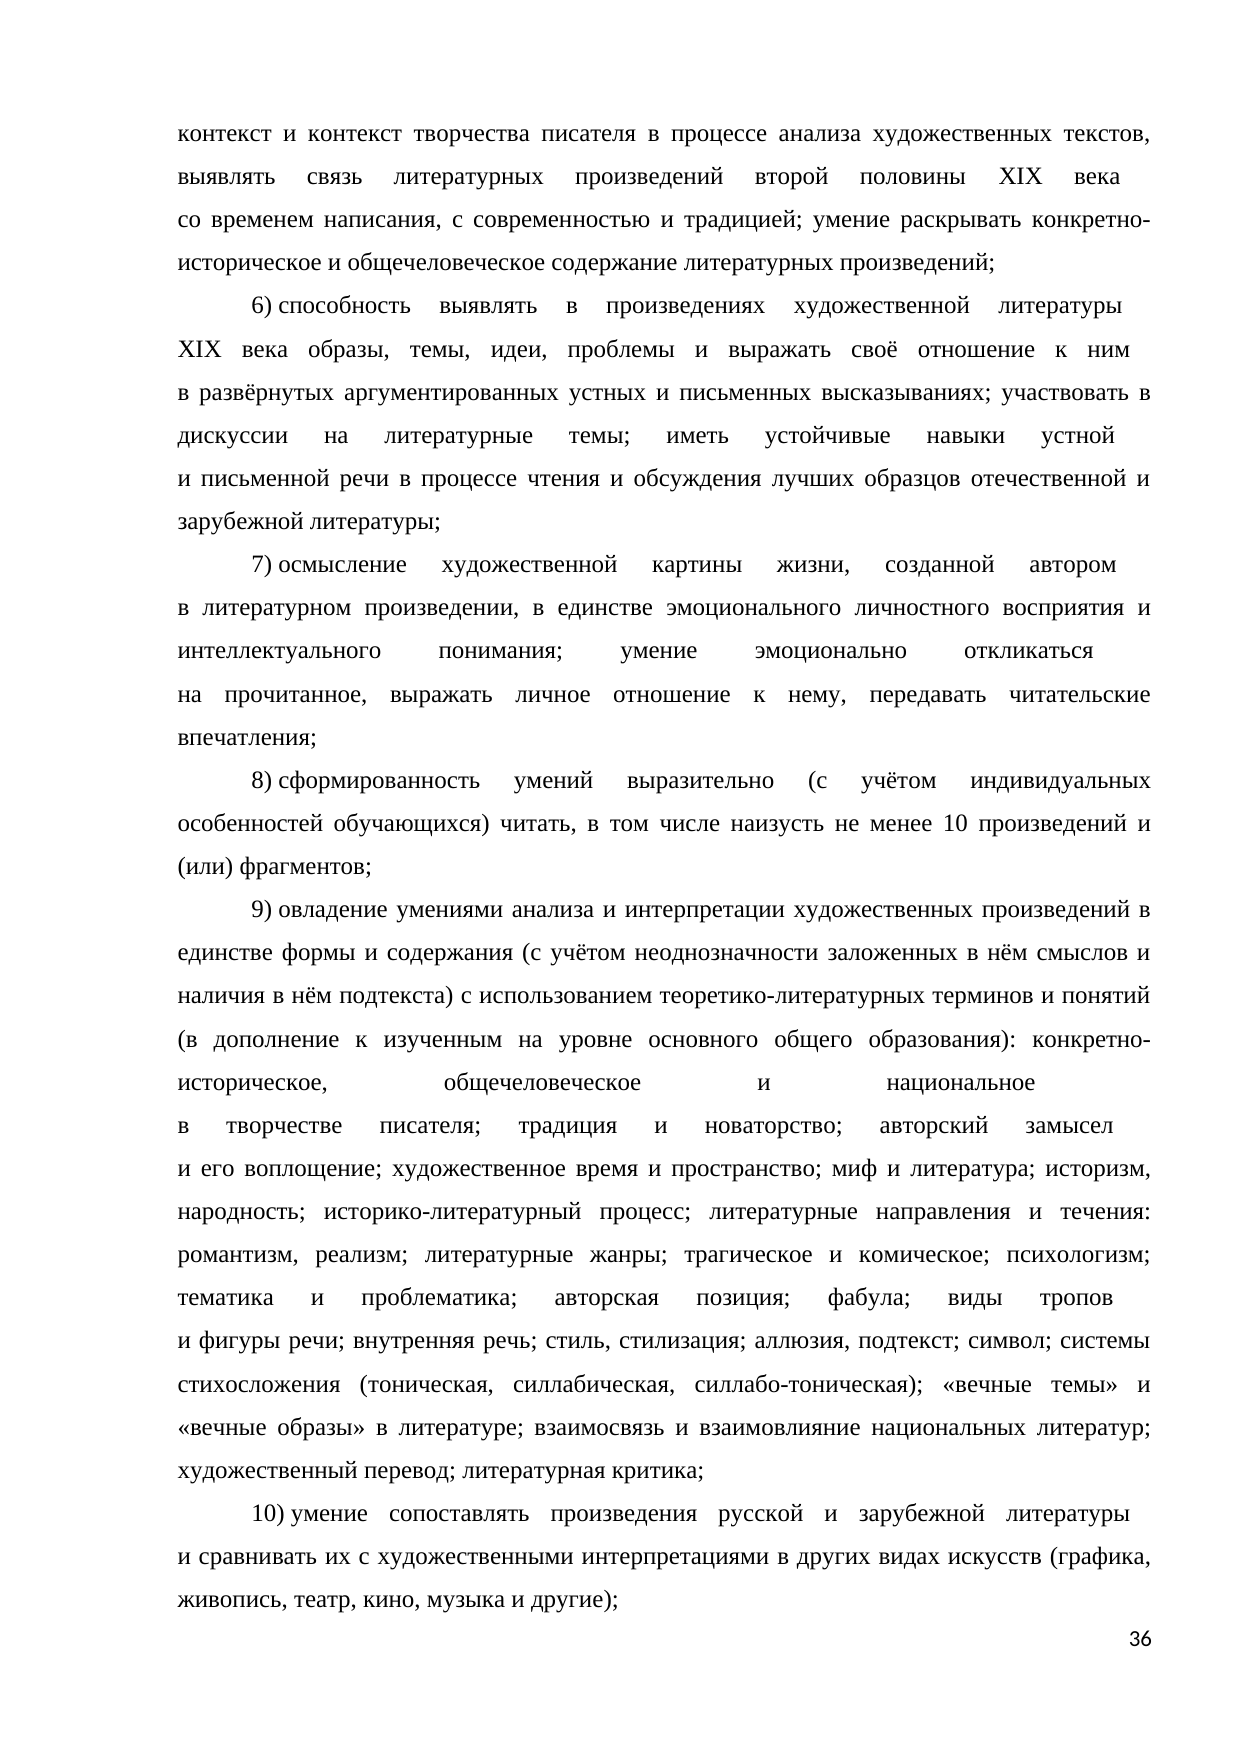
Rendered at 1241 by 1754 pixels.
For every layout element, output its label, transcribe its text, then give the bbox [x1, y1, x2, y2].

text 7) осмысление художественной картины жизни, созданной автором в литературном произведении, в единстве эмоционального личностного восприятия и интеллектуального понимания; умение эмоционально откликаться на прочитанное, выражать личное отношение к нему, передавать читательские впечатления; [177, 549, 1152, 751]
text 6) способность выявлять в произведениях художественной литературы XIX века образы, темы, идеи, проблемы и выражать своё отношение к ним в развёрнутых аргументированных устных и письменных высказываниях; участвовать в дискуссии на литературные темы; иметь устойчивые навыки устной и письменной речи в процессе чтения и обсуждения лучших образцов отечественной и зарубежной литературы; [177, 291, 1152, 535]
text 8) сформированность умений выразительно (с учётом индивидуальных особенностей обучающихся) читать, в том числе наизусть не менее 10 произведений и (или) фрагментов; [177, 765, 1152, 880]
text 9) овладение умениями анализа и интерпретации художественных произведений в единстве формы и содержания (с учётом неоднозначности заложенных в нём смыслов и наличия в нём подтекста) с использованием теоретико-литературных терминов и понятий (в дополнение к изученным на уровне основного общего образования): конкретно-историческое, общечеловеческое и национальное в творчестве писателя; традиция и новаторство; авторский замысел и его воплощение; художественное время и пространство; миф и литература; историзм, народность; историко-литературный процесс; литературные направления и течения: романтизм, реализм; литературные жанры; трагическое и комическое; психологизм; тематика и проблематика; авторская позиция; фабула; виды тропов и фигуры речи; внутренняя речь; стиль, стилизация; аллюзия, подтекст; символ; системы стихосложения (тоническая, силлабическая, силлабо-тоническая); «вечные темы» и «вечные образы» в литературе; взаимосвязь и взаимовлияние национальных литератур; художественный перевод; литературная критика; [177, 894, 1152, 1484]
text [177, 118, 1152, 276]
text 10) умение сопоставлять произведения русской и зарубежной литературы и сравнивать их с художественными интерпретациями в других видах искусств (графика, живопись, театр, кино, музыка и другие); [177, 1498, 1152, 1613]
